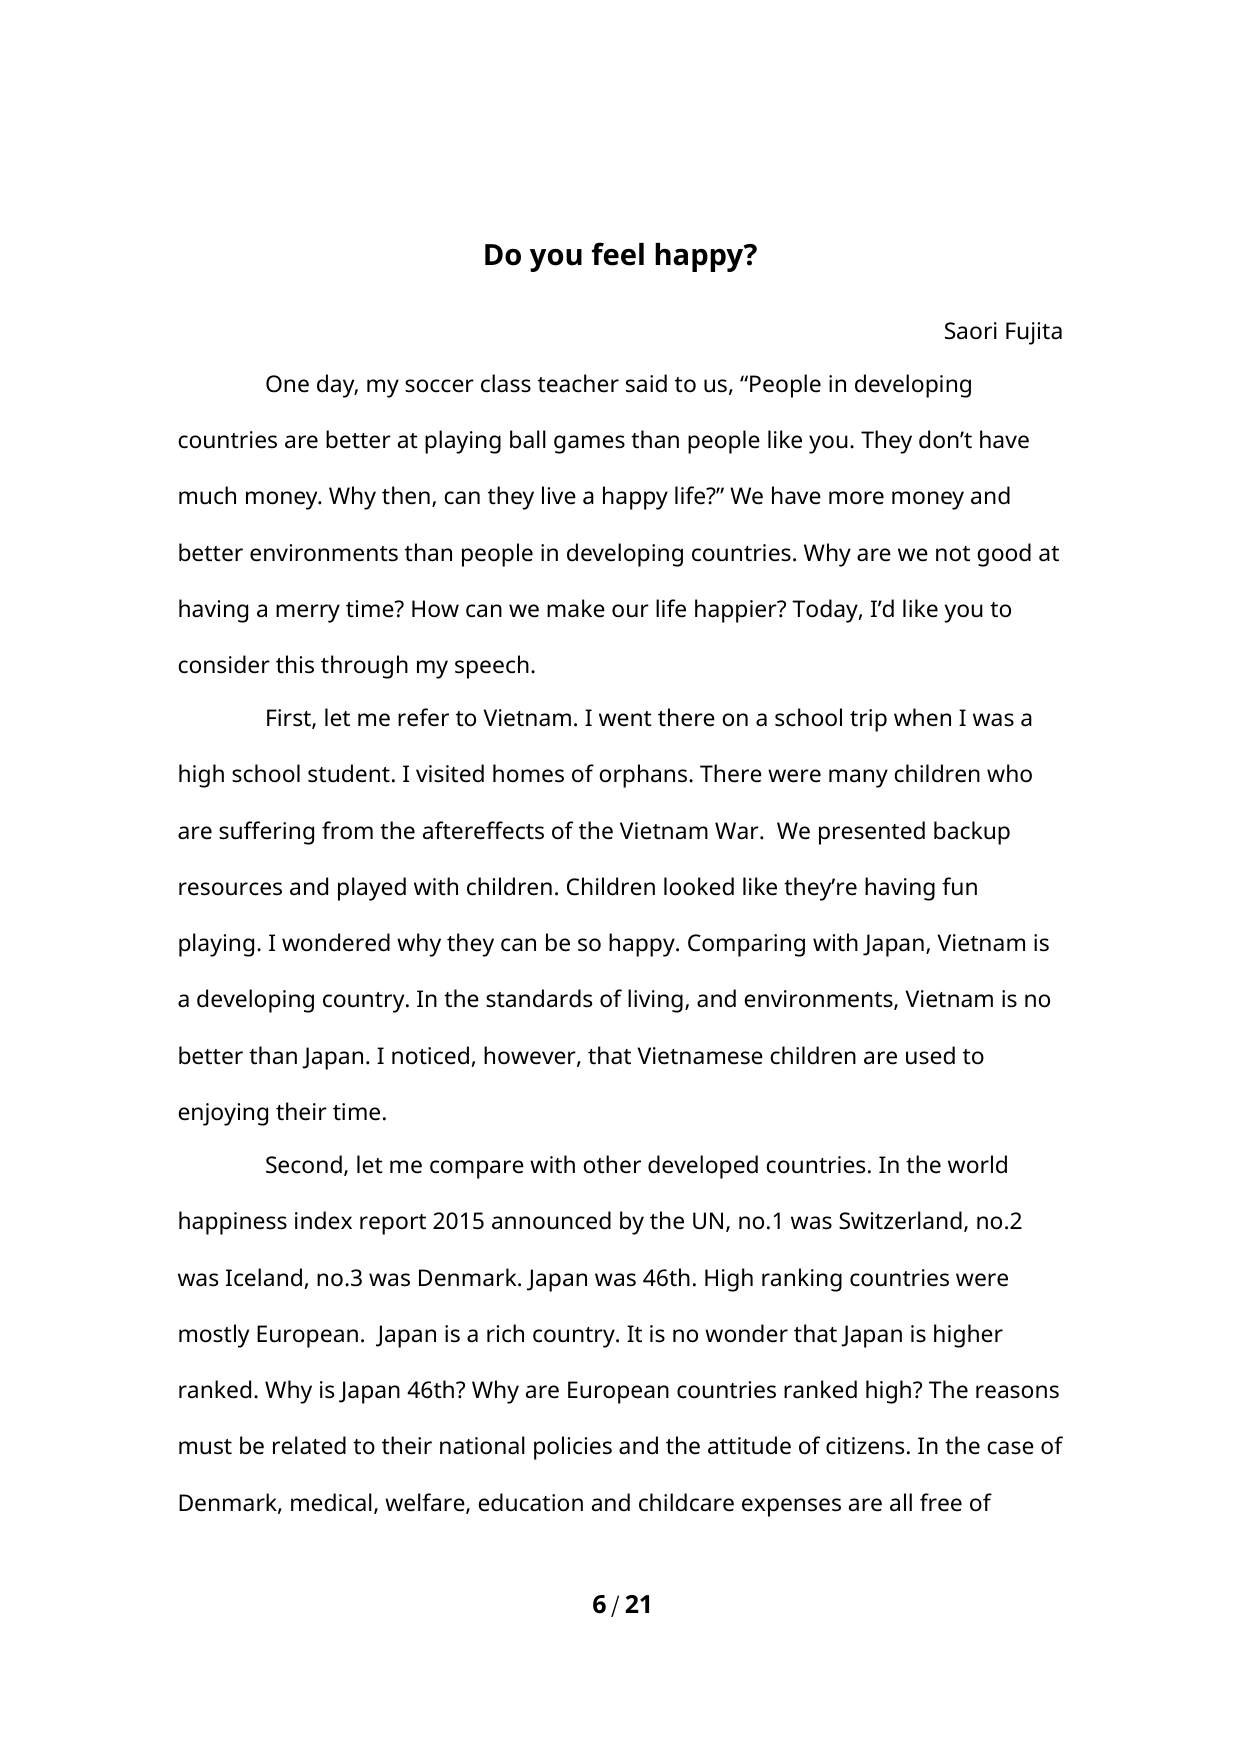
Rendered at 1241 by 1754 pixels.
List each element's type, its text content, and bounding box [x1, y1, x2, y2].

text Do you feel happy? [177, 217, 1063, 292]
text Saori Fujita [177, 312, 1063, 349]
text One day, my soccer class teacher said to us, “People in developing countries are better at playing ball games than people like you. They don’t have much money. Why then, can they live a happy life?” We have more money and better environments than people in developing countries. Why are we not good at having a merry time? How can we make our life happier? Today, I’d like you to consider this through my speech. [177, 365, 1063, 683]
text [177, 1146, 1063, 1521]
text First, let me refer to Vietnam. I went there on a school trip when I was a high school student. I visited homes of orphans. There were many children who are suffering from the aftereffects of the Vietnam War. We presented backup resources and played with children. Children looked like they’re having fun playing. I wondered why they can be so happy. Comparing with Japan, Vietnam is a developing country. In the standards of living, and environments, Vietnam is no better than Japan. I noticed, however, that Vietnamese children are used to enjoying their time. [177, 699, 1063, 1130]
